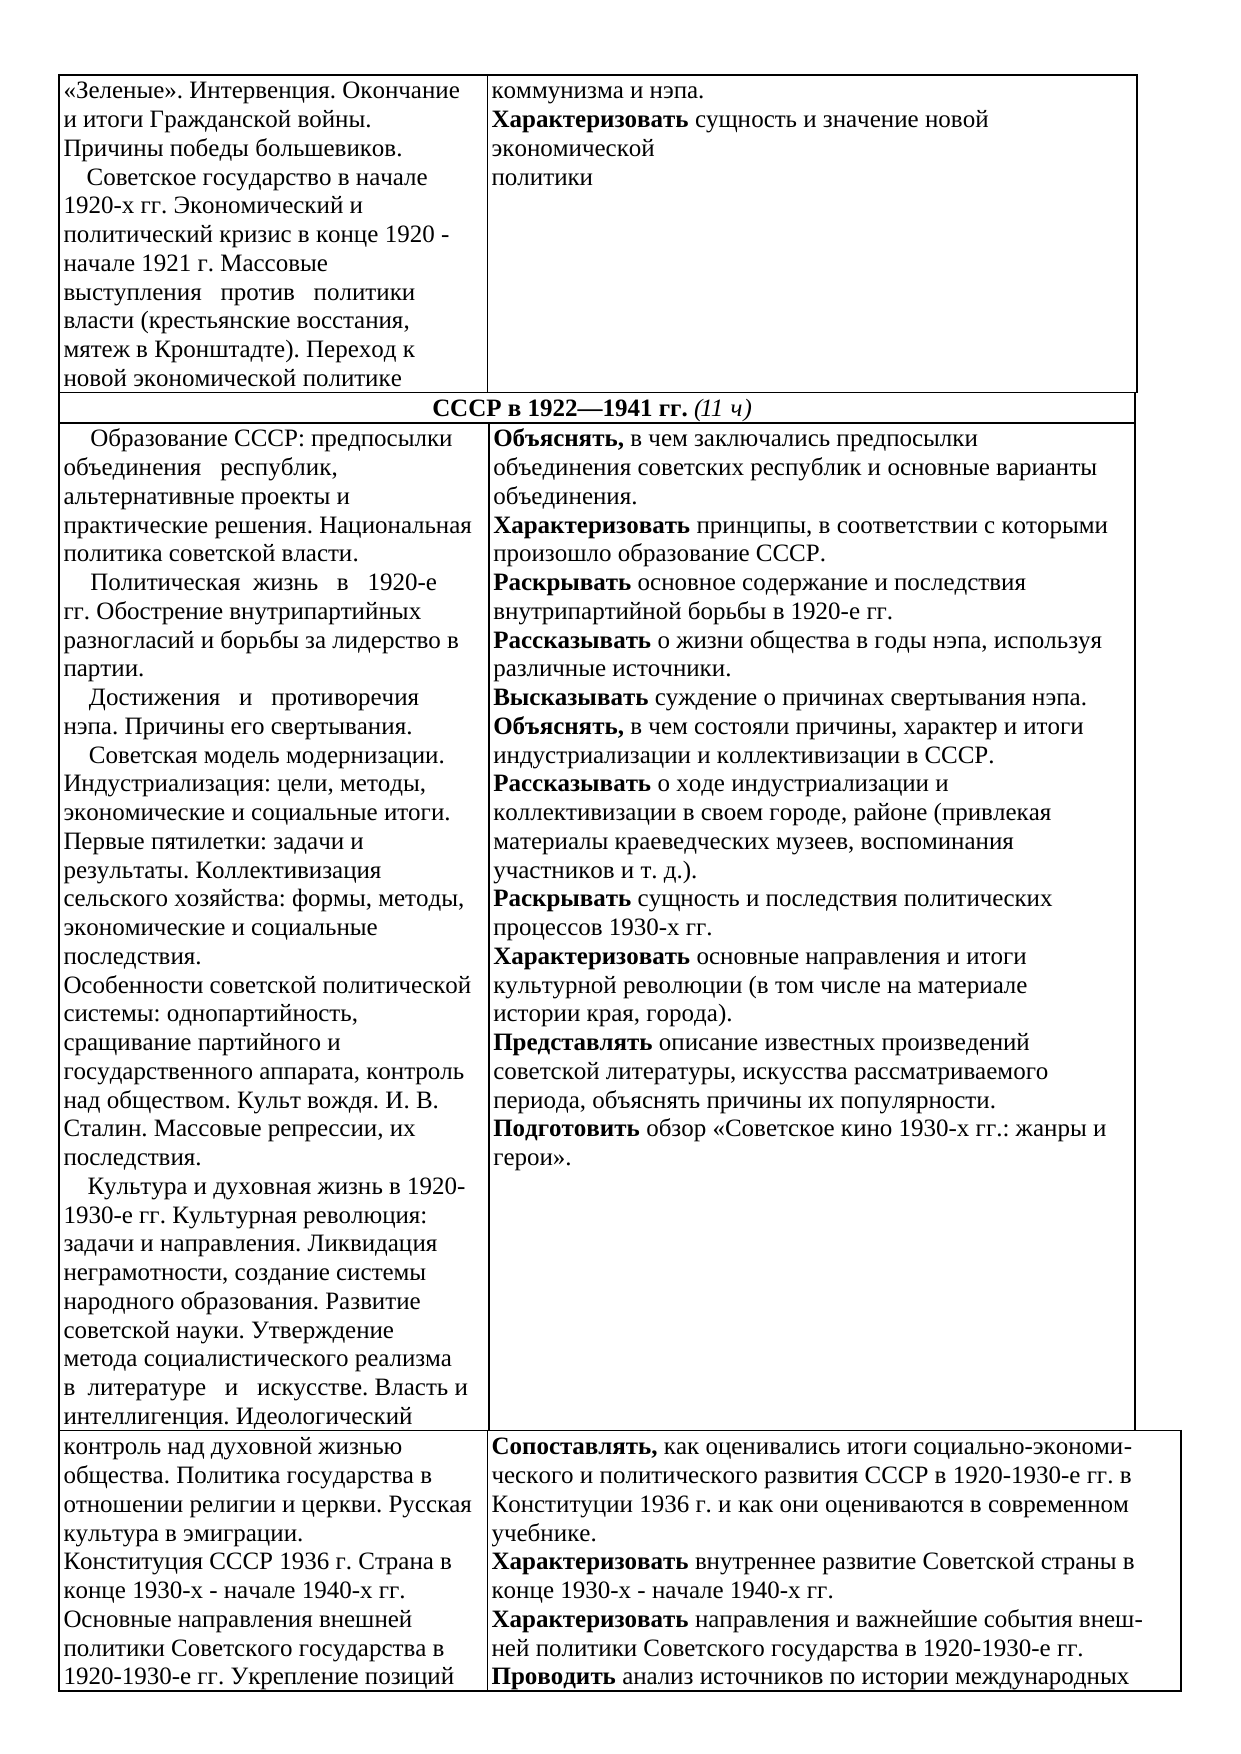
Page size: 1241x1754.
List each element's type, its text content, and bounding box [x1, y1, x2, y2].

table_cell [488, 76, 1136, 392]
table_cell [60, 76, 487, 392]
table_cell Объяснять, в чем заключались предпосылки объединения советских республик и основные варианты объединения. Характеризовать принципы, в соответствии с которыми произошло образование СССР. Раскрывать основное содержание и последствия внутрипартийной борьбы в 1920-е гг. Рассказывать о жизни общества в годы нэпа, используя различные источники. Высказывать суждение о причинах свертывания нэпа. Объяснять, в чем состояли причины, характер и итоги индустриализации и коллективизации в СССР. Рассказывать о ходе индустриализации и коллективизации в своем городе, районе (привлекая материалы краеведческих музеев, воспоминания участников и т. д.). Раскрывать сущность и последствия политических процессов 1930-х гг. Характеризовать основные направления и итоги культурной революции (в том числе на материале истории края, города). Представлять описание известных произведений советской литературы, искусства рассматриваемого периода, объяснять причины их популярности. Подготовить обзор «Советское кино 1930-х гг.: жанры и герои». [490, 424, 1134, 1430]
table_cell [60, 1431, 487, 1690]
table_cell Образование СССР: предпосылки объединения республик, альтернативные проекты и практические решения. Национальная политика советской власти. Политическая жизнь в 1920-е гг. Обострение внутрипартийных разногласий и борьбы за лидерство в партии. Достижения и противоречия нэпа. Причины его свертывания. Советская модель модернизации. Индустриализация: цели, методы, экономические и социальные итоги. Первые пятилетки: задачи и результаты. Коллективизация сельского хозяйства: формы, методы, экономические и социальные последствия. Особенности советской политической системы: однопартийность, сращивание партийного и государственного аппарата, контроль над обществом. Культ вождя. И. В. Сталин. Массовые репрессии, их последствия. Культура и духовная жизнь в 1920-1930-е гг. Культурная революция: задачи и направления. Ликвидация неграмотности, создание системы народного образования. Развитие советской науки. Утверждение метода социалистического реализма в литературе и искусстве. Власть и интеллигенция. Идеологический [60, 424, 488, 1430]
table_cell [488, 1431, 1180, 1690]
table_cell СССР в 1922—1941 гг. (11 ч) [60, 393, 1134, 422]
